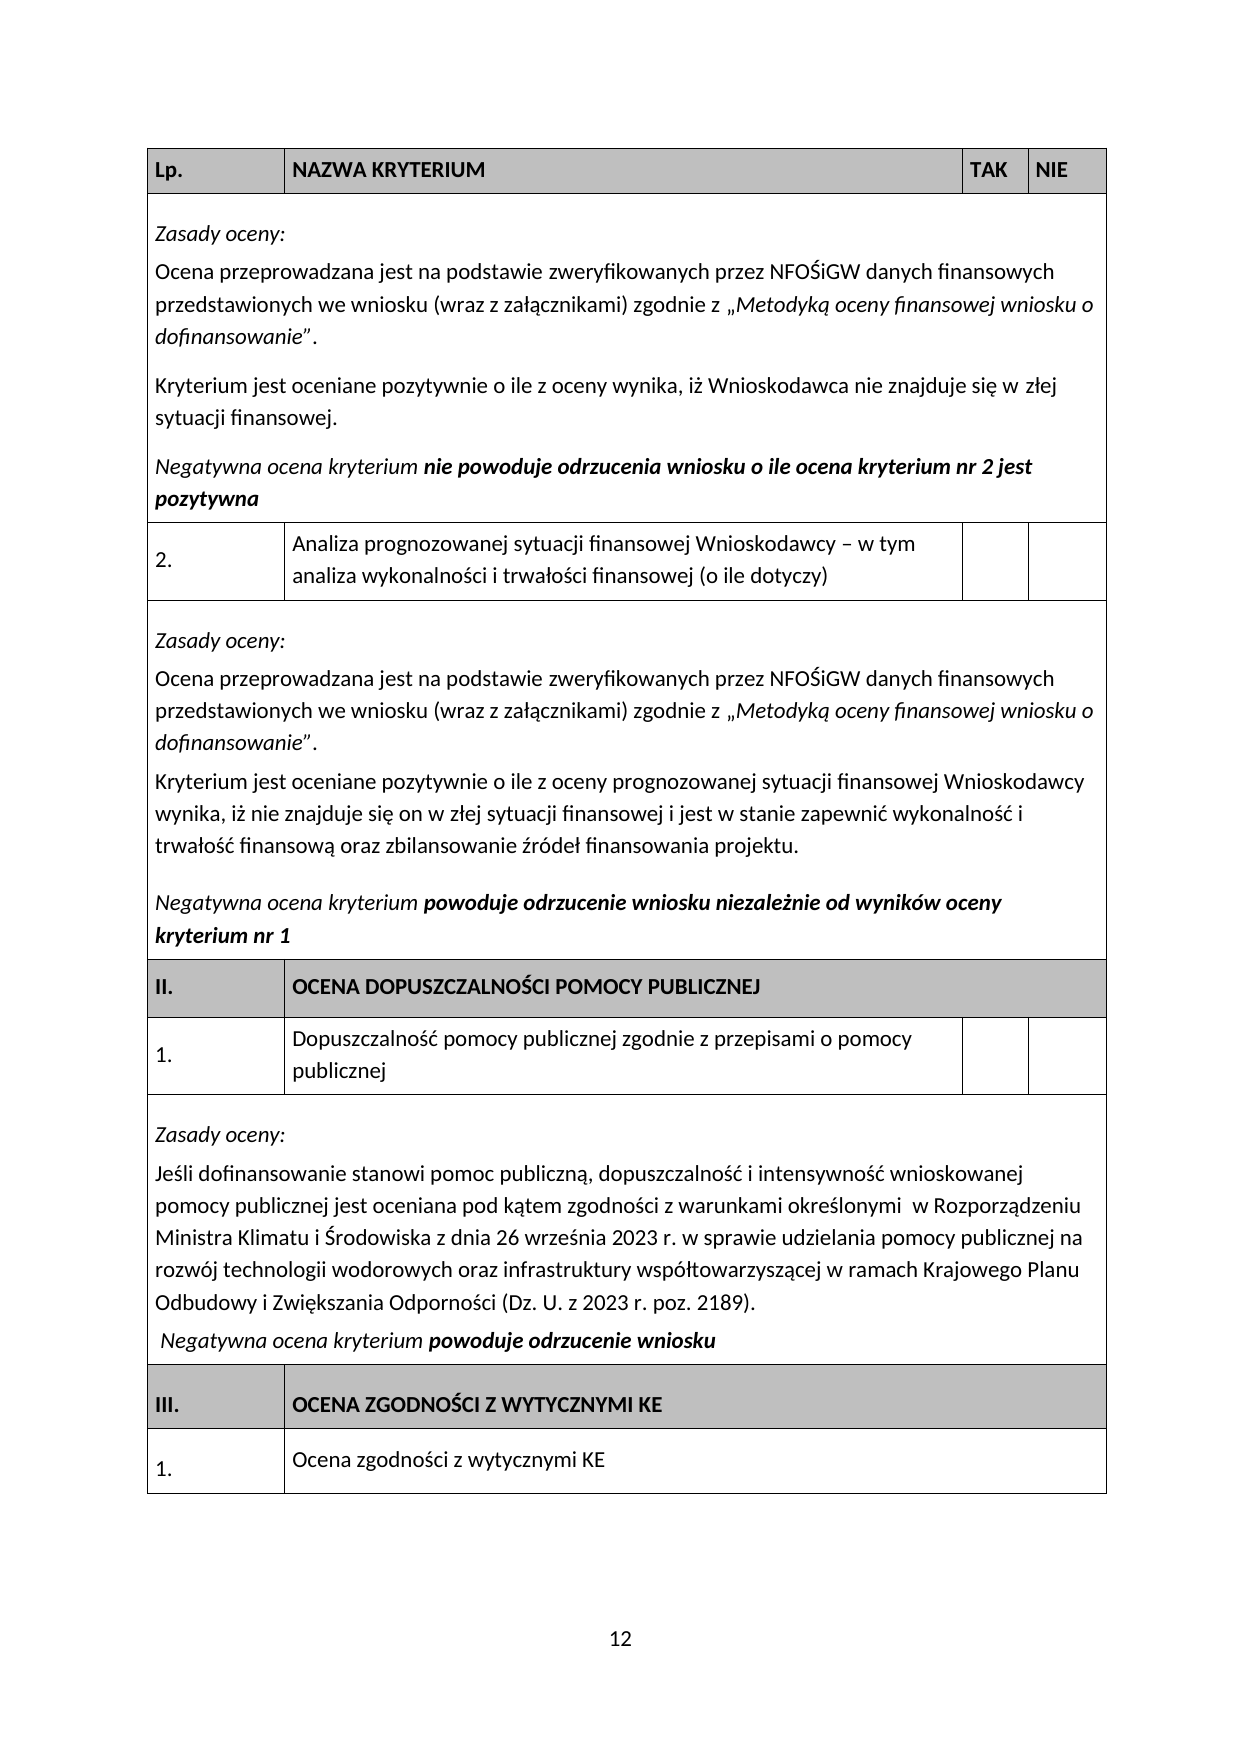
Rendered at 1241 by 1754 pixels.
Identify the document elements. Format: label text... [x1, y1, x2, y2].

table_cell OCENA DOPUSZCZALNOŚCI POMOCY PUBLICZNEJ [285, 960, 1106, 1017]
table_header NAZWA KRYTERIUM [285, 149, 962, 193]
table_cell Ocena zgodności z wytycznymi KE [285, 1429, 1106, 1492]
table_cell 1. [148, 1018, 284, 1094]
table_cell III. [148, 1365, 284, 1428]
table_cell Zasady oceny: Ocena przeprowadzana jest na podstawie zweryfikowanych przez NFOŚiGW danych finansowych przedstawionych we wniosku (wraz z załącznikami) zgodnie z „Metodyką oceny finansowej wniosku o dofinansowanie”. Kryterium jest oceniane pozytywnie o ile z oceny wynika, iż Wnioskodawca nie znajduje się w złej sytuacji finansowej. Negatywna ocena kryterium nie powoduje odrzucenia wniosku o ile ocena kryterium nr 2 jest pozytywna [148, 194, 1106, 522]
table_cell 2. [148, 523, 284, 600]
table_cell Dopuszczalność pomocy publicznej zgodnie z przepisami o pomocy publicznej [285, 1018, 962, 1094]
table_cell Zasady oceny: Jeśli dofinansowanie stanowi pomoc publiczną, dopuszczalność i intensywność wnioskowanej pomocy publicznej jest oceniana pod kątem zgodności z warunkami określonymi w Rozporządzeniu Ministra Klimatu i Środowiska z dnia 26 września 2023 r. w sprawie udzielania pomocy publicznej na rozwój technologii wodorowych oraz infrastruktury współtowarzyszącej w ramach Krajowego Planu Odbudowy i Zwiększania Odporności (Dz. U. z 2023 r. poz. 2189). Negatywna ocena kryterium powoduje odrzucenie wniosku [148, 1095, 1106, 1364]
table_cell Zasady oceny: Ocena przeprowadzana jest na podstawie zweryfikowanych przez NFOŚiGW danych finansowych przedstawionych we wniosku (wraz z załącznikami) zgodnie z „Metodyką oceny finansowej wniosku o dofinansowanie”. Kryterium jest oceniane pozytywnie o ile z oceny prognozowanej sytuacji finansowej Wnioskodawcy wynika, iż nie znajduje się on w złej sytuacji finansowej i jest w stanie zapewnić wykonalność i trwałość finansową oraz zbilansowanie źródeł finansowania projektu. Negatywna ocena kryterium powoduje odrzucenie wniosku niezależnie od wyników oceny kryterium nr 1 [148, 601, 1106, 959]
table_header TAK [963, 149, 1028, 193]
table_cell 1. [148, 1429, 284, 1492]
table_cell [1029, 523, 1106, 600]
table_header Lp. [148, 149, 284, 193]
table_cell [963, 523, 1028, 600]
table_cell [963, 1018, 1028, 1094]
table_cell OCENA ZGODNOŚCI Z WYTYCZNYMI KE [285, 1365, 1106, 1428]
table_cell [1029, 1018, 1106, 1094]
table_cell II. [148, 960, 284, 1017]
table_header NIE [1029, 149, 1106, 193]
table_cell Analiza prognozowanej sytuacji finansowej Wnioskodawcy – w tym analiza wykonalności i trwałości finansowej (o ile dotyczy) [285, 523, 962, 600]
